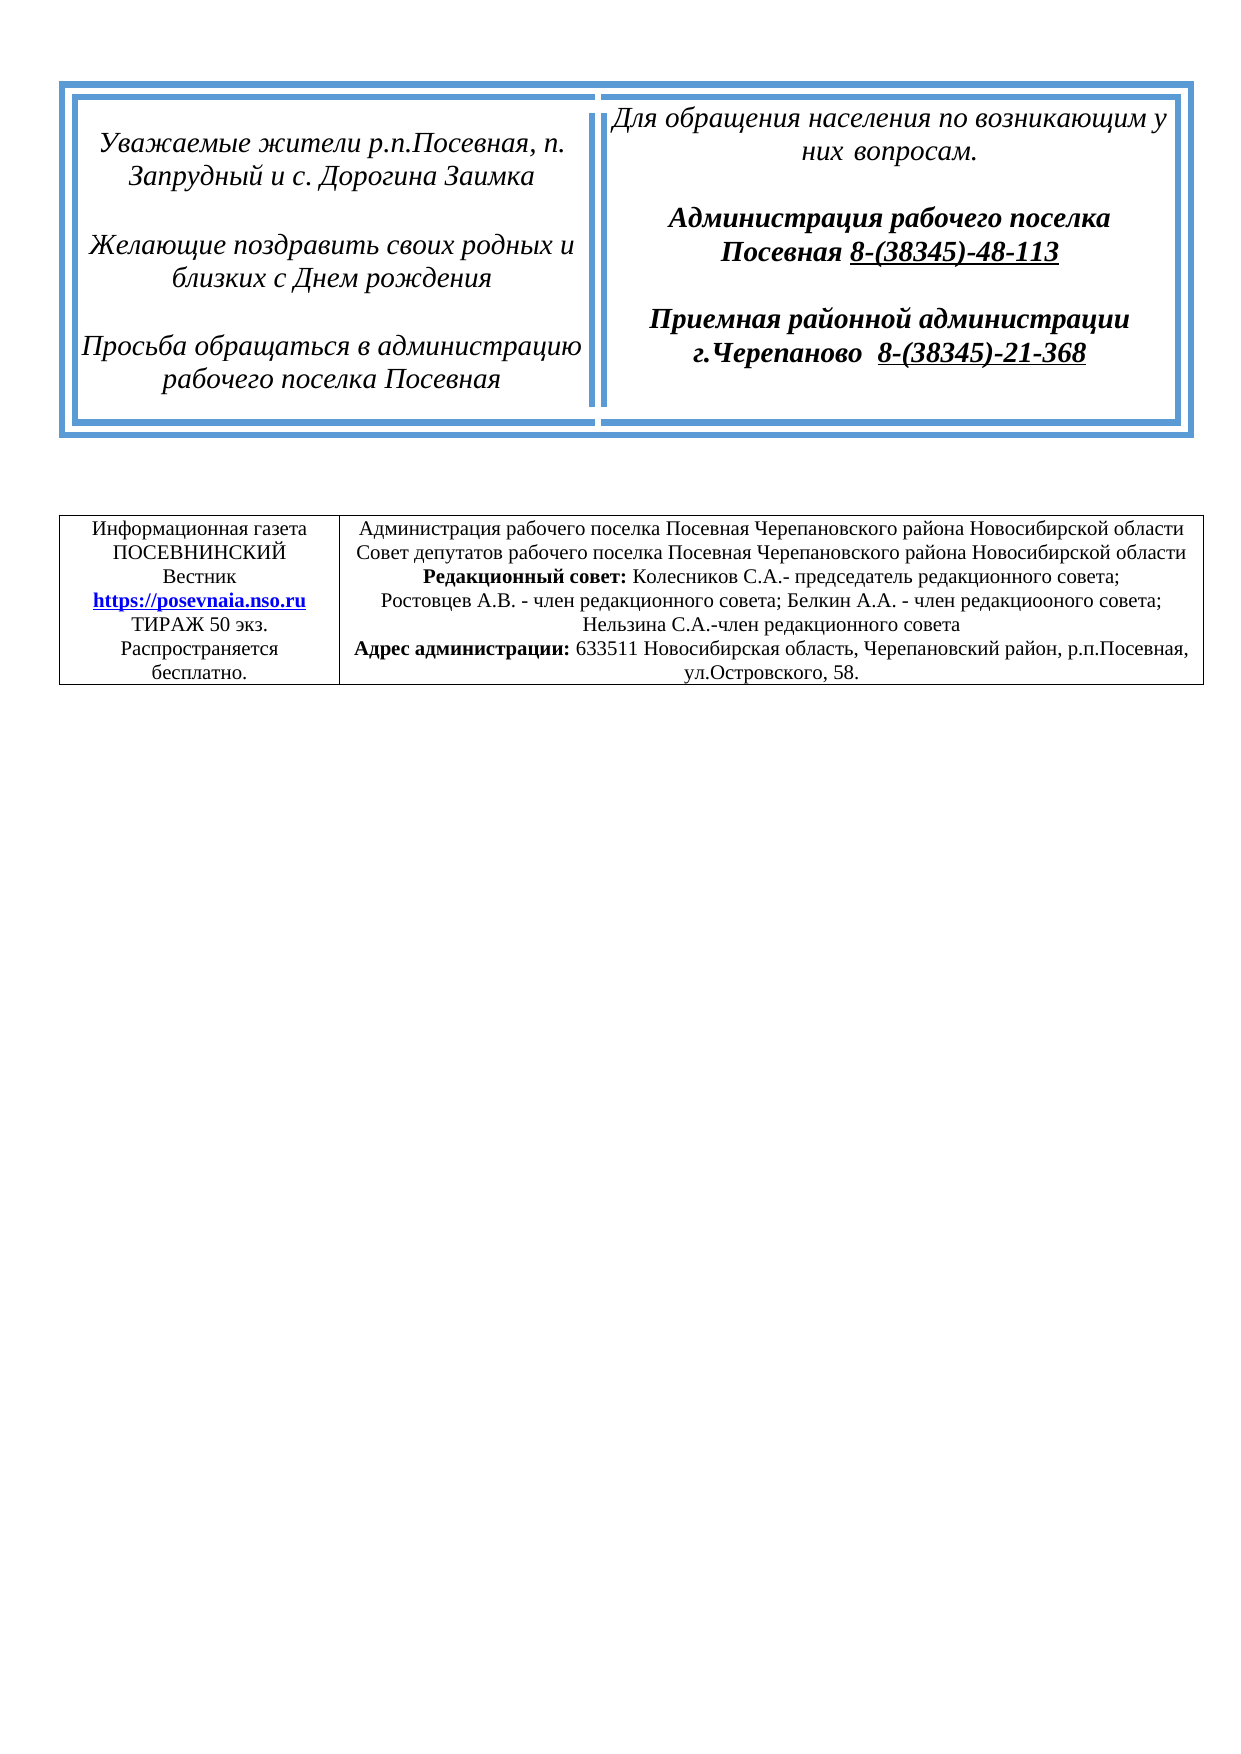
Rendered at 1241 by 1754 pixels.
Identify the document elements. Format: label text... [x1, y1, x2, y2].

table_header Для обращения населения по возникающим у них вопросам. Администрация рабочего поселка Посевная 8-(38345)-48-113 Приемная районной администрации г.Черепаново 8-(38345)-21-368 [598, 88, 1184, 419]
table_header Информационная газета ПОСЕВНИНСКИЙ Вестник https://posevnaia.nso.ru ТИРАЖ 50 экз. Распространяется бесплатно. [60, 516, 339, 684]
table_header Уважаемые жители р.п.Посевная, п. Запрудный и с. Дорогина Заимка Желающие поздравить своих родных и близких с Днем рождения Просьба обращаться в администрацию рабочего поселка Посевная [69, 88, 598, 419]
table_header Администрация рабочего поселка Посевная Черепановского района Новосибирской области Совет депутатов рабочего поселка Посевная Черепановского района Новосибирской области Редакционный совет: Колесников С.А.- председатель редакционного совета; Ростовцев А.В. - член редакционного совета; Белкин А.А. - член редакциооного совета; Нельзина С.А.-член редакционного совета Адрес администрации: 633511 Новосибирская область, Черепановский район, р.п.Посевная, ул.Островского, 58. [340, 516, 1203, 684]
